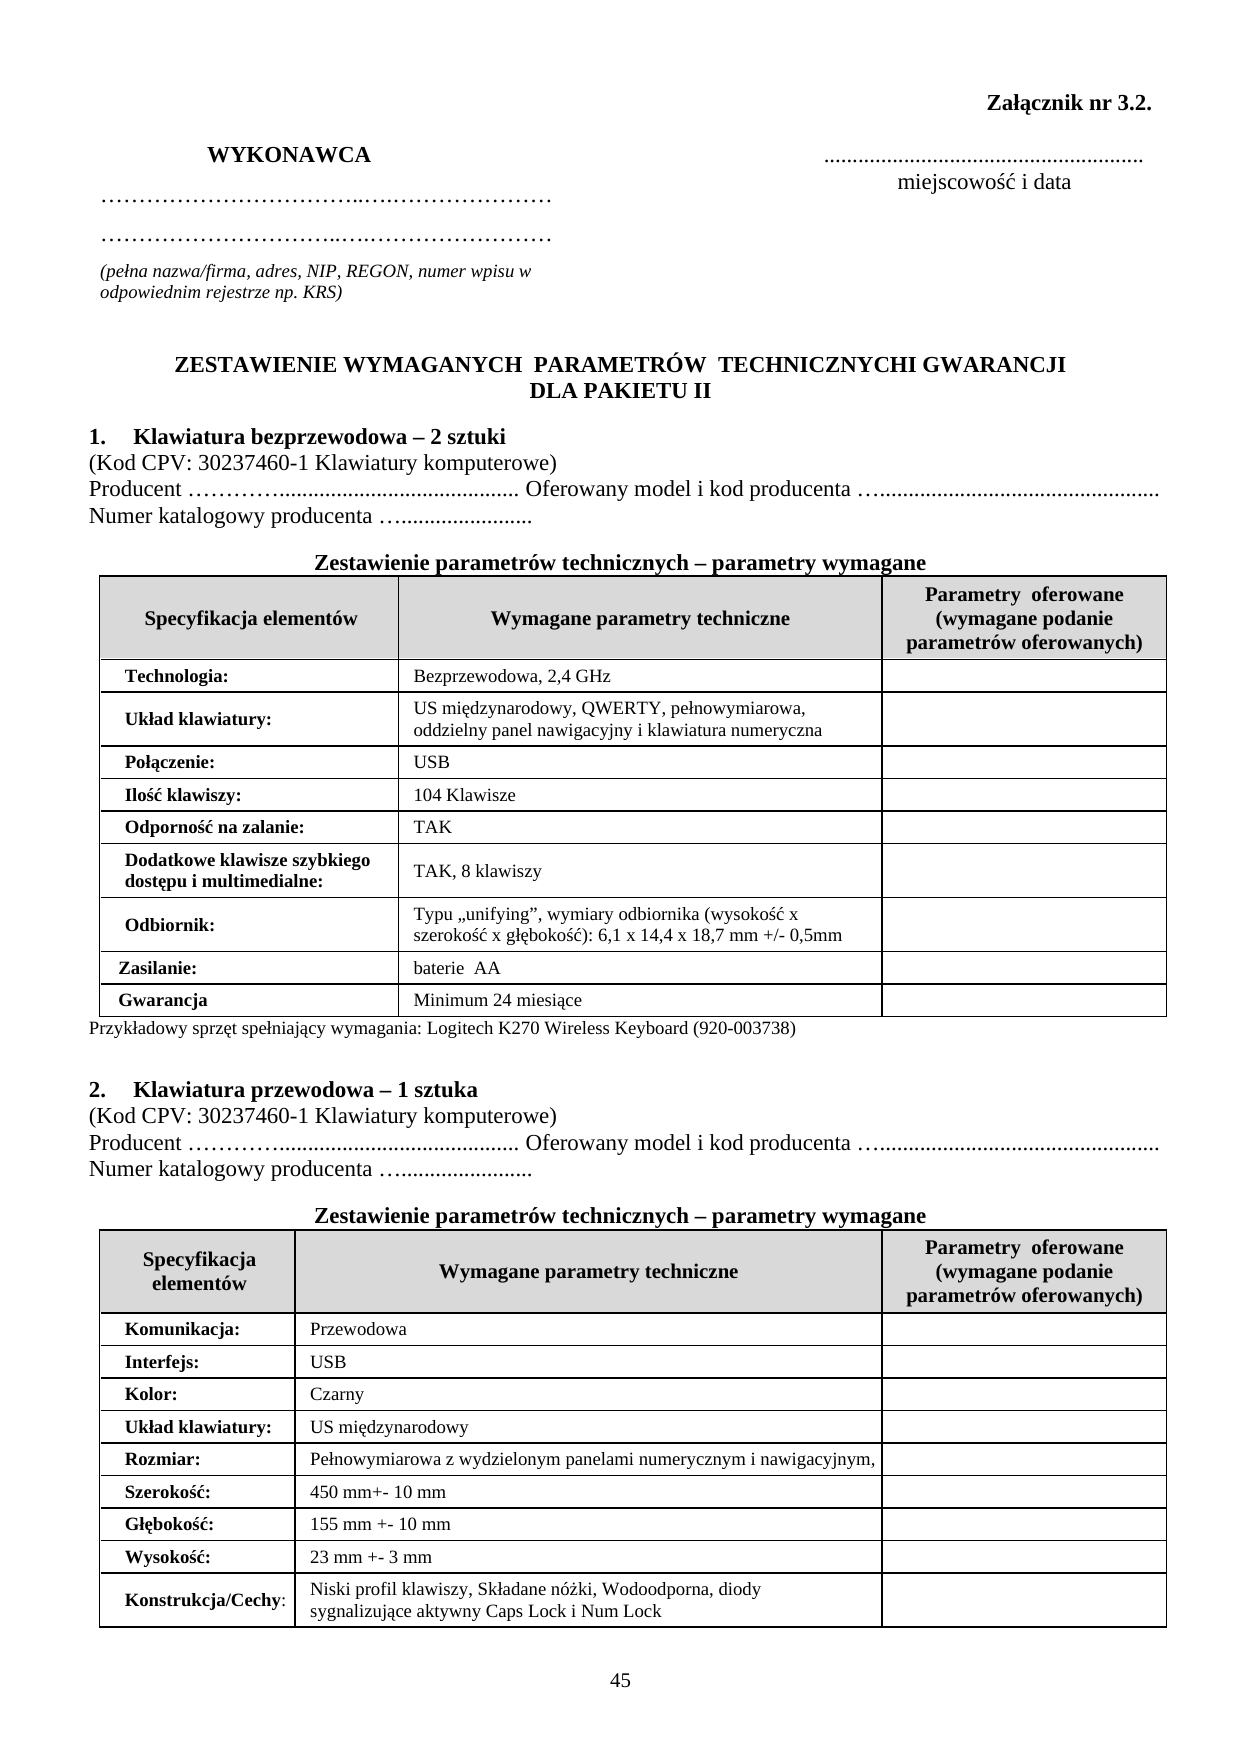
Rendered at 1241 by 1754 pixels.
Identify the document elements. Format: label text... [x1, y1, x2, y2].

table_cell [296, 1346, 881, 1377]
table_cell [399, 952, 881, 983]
text DLA PAKIETU II [89, 377, 1152, 403]
list Klawiatura bezprzewodowa – 2 sztuki [89, 423, 1152, 449]
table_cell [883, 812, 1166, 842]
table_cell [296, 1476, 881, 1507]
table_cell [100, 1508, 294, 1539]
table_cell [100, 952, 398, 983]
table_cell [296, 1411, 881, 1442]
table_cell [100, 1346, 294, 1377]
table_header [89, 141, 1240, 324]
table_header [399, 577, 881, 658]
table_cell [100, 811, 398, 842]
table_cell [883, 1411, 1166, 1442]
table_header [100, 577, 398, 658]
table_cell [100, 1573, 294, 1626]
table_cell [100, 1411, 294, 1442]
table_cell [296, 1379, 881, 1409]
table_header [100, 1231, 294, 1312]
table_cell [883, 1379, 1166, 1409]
text Zestawienie parametrów technicznych – parametry wymagane [89, 1202, 1152, 1229]
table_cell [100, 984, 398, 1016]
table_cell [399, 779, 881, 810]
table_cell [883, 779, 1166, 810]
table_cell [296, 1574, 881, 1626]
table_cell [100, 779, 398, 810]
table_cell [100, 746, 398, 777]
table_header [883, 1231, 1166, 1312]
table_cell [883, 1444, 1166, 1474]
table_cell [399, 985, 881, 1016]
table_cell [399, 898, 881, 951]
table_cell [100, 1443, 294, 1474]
text ZESTAWIENIE WYMAGANYCH PARAMETRÓW TECHNICZNYCHI GWARANCJI [89, 351, 1152, 377]
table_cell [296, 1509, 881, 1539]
list Klawiatura przewodowa – 1 sztuka [89, 1076, 1152, 1103]
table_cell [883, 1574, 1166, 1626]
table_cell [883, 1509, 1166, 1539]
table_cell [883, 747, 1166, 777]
list (Kod CPV: 30237460-1 Klawiatury komputerowe) [89, 1103, 1152, 1129]
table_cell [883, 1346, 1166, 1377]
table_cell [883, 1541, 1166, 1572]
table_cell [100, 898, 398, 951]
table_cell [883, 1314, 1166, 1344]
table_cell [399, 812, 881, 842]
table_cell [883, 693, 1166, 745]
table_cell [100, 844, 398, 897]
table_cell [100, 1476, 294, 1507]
list (Kod CPV: 30237460-1 Klawiatury komputerowe) [89, 449, 1152, 475]
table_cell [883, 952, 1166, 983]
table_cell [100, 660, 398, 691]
text Producent ………….......................................... Oferowany model i kod producenta …................................................. Numer katalogowy producenta …....................... [89, 1129, 1167, 1182]
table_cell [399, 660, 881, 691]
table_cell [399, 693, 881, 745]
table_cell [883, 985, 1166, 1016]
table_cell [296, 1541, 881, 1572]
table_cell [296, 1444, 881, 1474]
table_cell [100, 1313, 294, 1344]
text Przykładowy sprzęt spełniający wymagania: Logitech K270 Wireless Keyboard (920-003738) [89, 1017, 1152, 1039]
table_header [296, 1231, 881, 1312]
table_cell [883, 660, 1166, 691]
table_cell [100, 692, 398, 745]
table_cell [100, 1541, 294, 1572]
text Producent ………….......................................... Oferowany model i kod producenta …................................................. Numer katalogowy producenta …....................... [89, 475, 1167, 528]
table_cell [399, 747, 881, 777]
text Zestawienie parametrów technicznych – parametry wymagane [89, 549, 1152, 575]
text Załącznik nr 3.2. [89, 89, 1152, 115]
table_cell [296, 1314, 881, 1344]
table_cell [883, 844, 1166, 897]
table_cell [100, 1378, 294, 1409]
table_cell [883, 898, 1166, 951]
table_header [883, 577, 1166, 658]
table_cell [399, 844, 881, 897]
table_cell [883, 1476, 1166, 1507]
